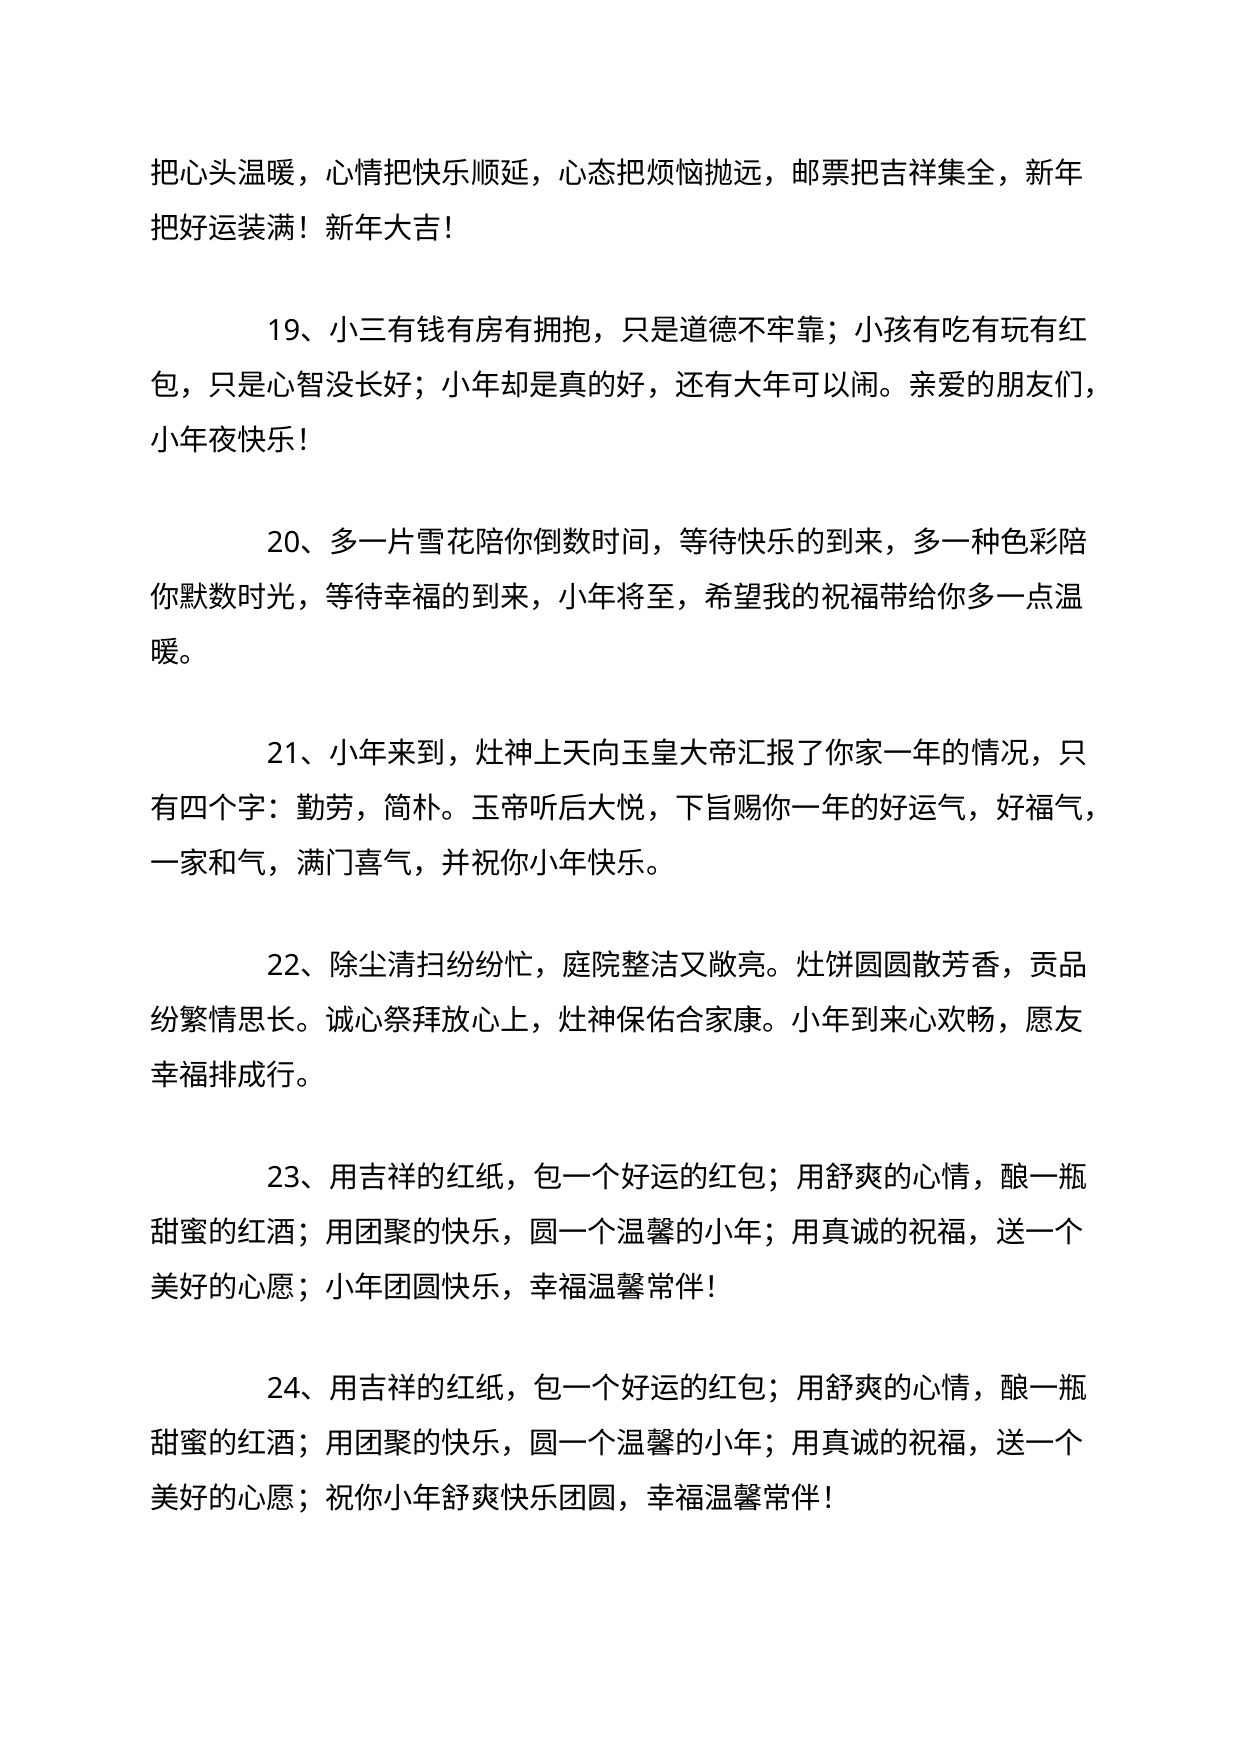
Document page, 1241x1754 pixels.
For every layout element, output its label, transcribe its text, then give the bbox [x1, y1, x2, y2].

text 24、用吉祥的红纸，包一个好运的红包；用舒爽的心情，酿一瓶甜蜜的红酒；用团聚的快乐，圆一个温馨的小年；用真诚的祝福，送一个美好的心愿；祝你小年舒爽快乐团圆，幸福温馨常伴！ [150, 1365, 1090, 1517]
text 21、小年来到，灶神上天向玉皇大帝汇报了你家一年的情况，只有四个字：勤劳，简朴。玉帝听后大悦，下旨赐你一年的好运气，好福气，一家和气，满门喜气，并祝你小年快乐。 [150, 730, 1090, 882]
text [150, 150, 1090, 247]
text 23、用吉祥的红纸，包一个好运的红包；用舒爽的心情，酿一瓶甜蜜的红酒；用团聚的快乐，圆一个温馨的小年；用真诚的祝福，送一个美好的心愿；小年团圆快乐，幸福温馨常伴！ [150, 1153, 1090, 1306]
text 22、除尘清扫纷纷忙，庭院整洁又敞亮。灶饼圆圆散芳香，贡品纷繁情思长。诚心祭拜放心上，灶神保佑合家康。小年到来心欢畅，愿友幸福排成行。 [150, 942, 1090, 1094]
text 19、小三有钱有房有拥抱，只是道德不牢靠；小孩有吃有玩有红包，只是心智没长好；小年却是真的好，还有大年可以闹。亲爱的朋友们，小年夜快乐！ [150, 307, 1090, 459]
text 20、多一片雪花陪你倒数时间，等待快乐的到来，多一种色彩陪你默数时光，等待幸福的到来，小年将至，希望我的祝福带给你多一点温暖。 [150, 518, 1090, 671]
